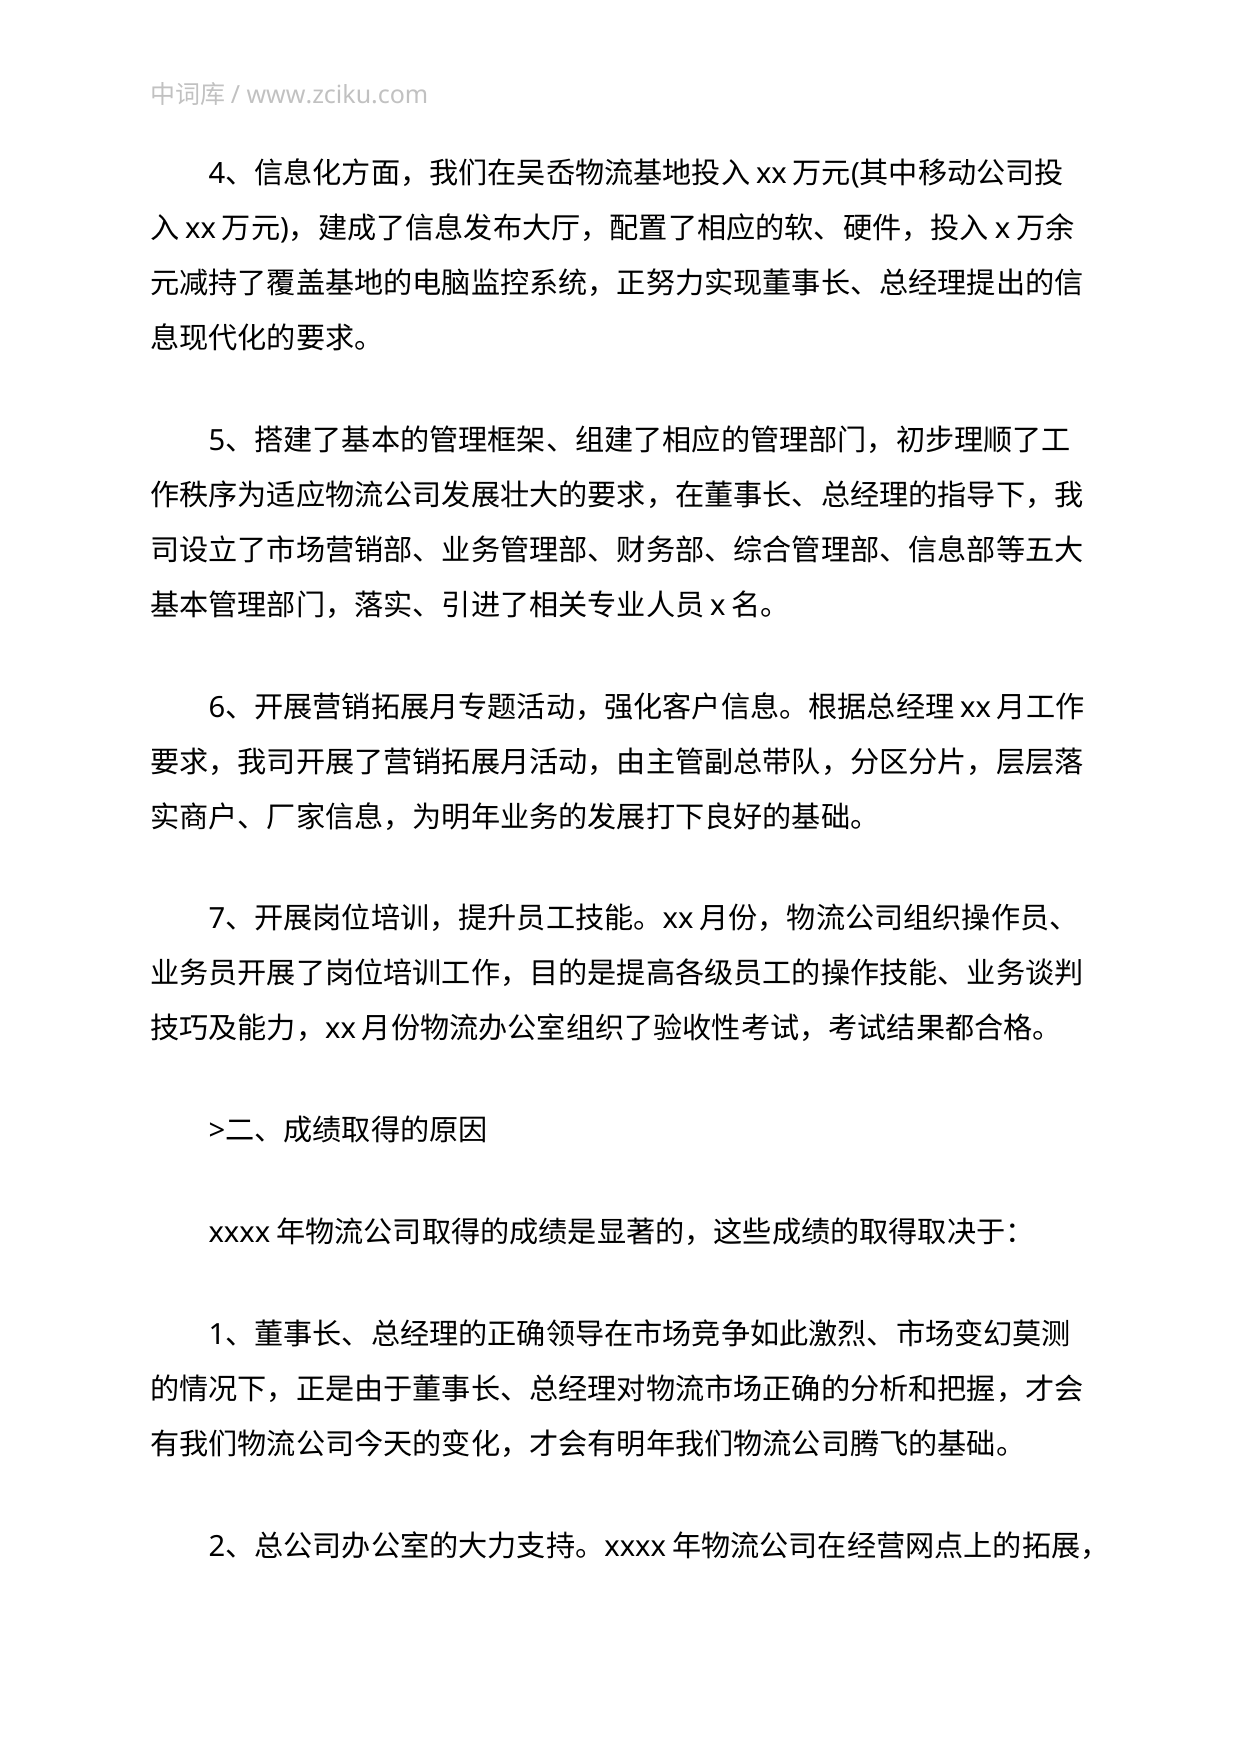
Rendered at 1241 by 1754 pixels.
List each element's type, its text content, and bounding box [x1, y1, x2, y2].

text >二、成绩取得的原因 [150, 1107, 1090, 1149]
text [150, 1523, 1090, 1565]
text xxxx年物流公司取得的成绩是显著的，这些成绩的取得取决于： [150, 1209, 1090, 1251]
text 5、搭建了基本的管理框架、组建了相应的管理部门，初步理顺了工作秩序为适应物流公司发展壮大的要求，在董事长、总经理的指导下，我司设立了市场营销部、业务管理部、财务部、综合管理部、信息部等五大基本管理部门，落实、引进了相关专业人员x名。 [150, 417, 1090, 624]
text 7、开展岗位培训，提升员工技能。xx月份，物流公司组织操作员、业务员开展了岗位培训工作，目的是提高各级员工的操作技能、业务谈判技巧及能力，xx月份物流办公室组织了验收性考试，考试结果都合格。 [150, 895, 1090, 1047]
text 4、信息化方面，我们在吴岙物流基地投入xx万元(其中移动公司投入xx万元)，建成了信息发布大厅，配置了相应的软、硬件，投入x万余元减持了覆盖基地的电脑监控系统，正努力实现董事长、总经理提出的信息现代化的要求。 [150, 150, 1090, 357]
text 6、开展营销拓展月专题活动，强化客户信息。根据总经理xx月工作要求，我司开展了营销拓展月活动，由主管副总带队，分区分片，层层落实商户、厂家信息，为明年业务的发展打下良好的基础。 [150, 683, 1090, 836]
text 1、董事长、总经理的正确领导在市场竞争如此激烈、市场变幻莫测的情况下，正是由于董事长、总经理对物流市场正确的分析和把握，才会有我们物流公司今天的变化，才会有明年我们物流公司腾飞的基础。 [150, 1311, 1090, 1463]
